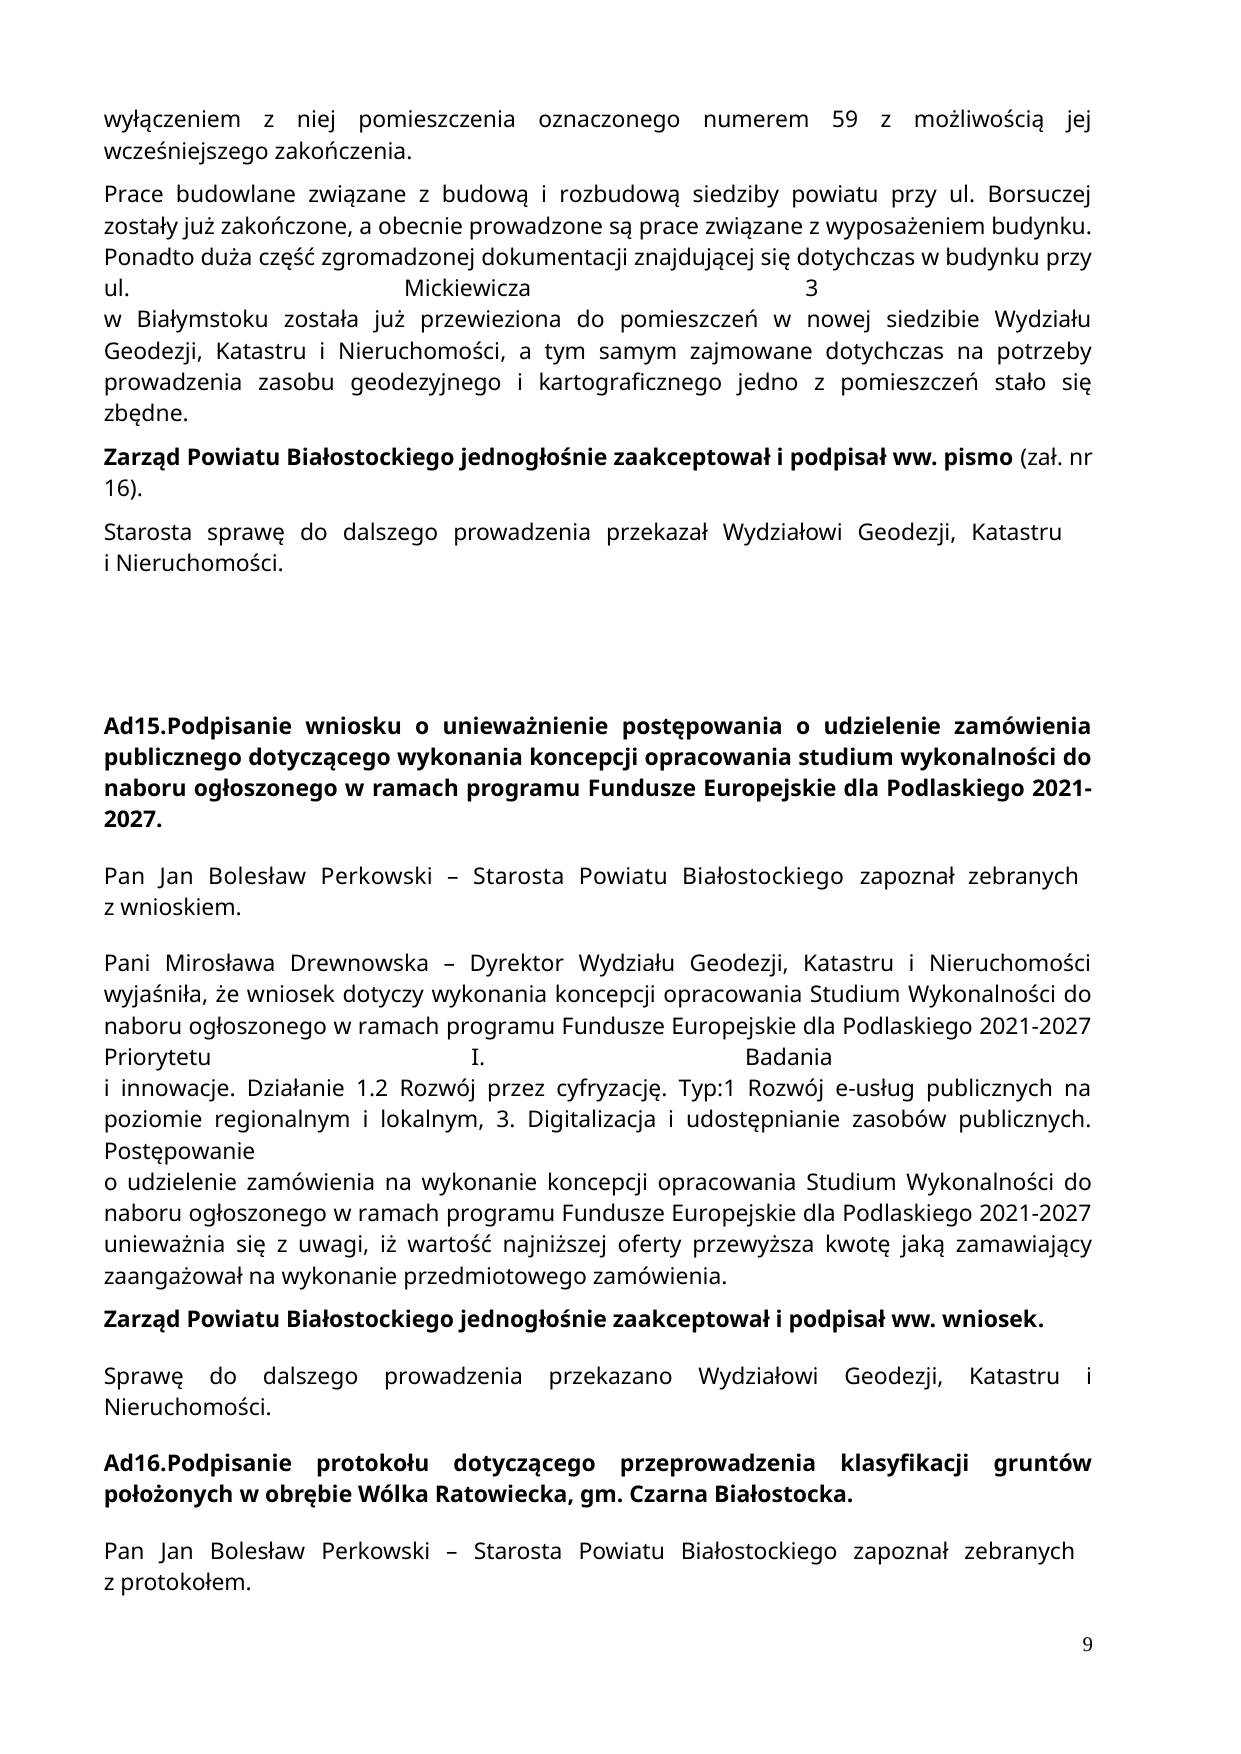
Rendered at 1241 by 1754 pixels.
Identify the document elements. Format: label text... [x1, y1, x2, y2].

text Pani Mirosława Drewnowska – Dyrektor Wydziału Geodezji, Katastru i Nieruchomości wyjaśniła, że wniosek dotyczy wykonania koncepcji opracowania Studium Wykonalności do naboru ogłoszonego w ramach programu Fundusze Europejskie dla Podlaskiego 2021-2027 Priorytetu I. Badania i innowacje. Działanie 1.2 Rozwój przez cyfryzację. Typ:1 Rozwój e-usług publicznych na poziomie regionalnym i lokalnym, 3. Digitalizacja i udostępnianie zasobów publicznych. Postępowanie o udzielenie zamówienia na wykonanie koncepcji opracowania Studium Wykonalności do naboru ogłoszonego w ramach programu Fundusze Europejskie dla Podlaskiego 2021-2027 unieważnia się z uwagi, iż wartość najniższej oferty przewyższa kwotę jaką zamawiający zaangażował na wykonanie przedmiotowego zamówienia. [103, 947, 1093, 1291]
text Ad16.Podpisanie protokołu dotyczącego przeprowadzenia klasyfikacji gruntów położonych w obrębie Wólka Ratowiecka, gm. Czarna Białostocka. [103, 1447, 1093, 1510]
text Zarząd Powiatu Białostockiego jednogłośnie zaakceptował i podpisał ww. wniosek. [103, 1303, 1093, 1335]
text Prace budowlane związane z budową i rozbudową siedziby powiatu przy ul. Borsuczej zostały już zakończone, a obecnie prowadzone są prace związane z wyposażeniem budynku. Ponadto duża część zgromadzonej dokumentacji znajdującej się dotychczas w budynku przy ul. Mickiewicza 3 w Białymstoku została już przewieziona do pomieszczeń w nowej siedzibie Wydziału Geodezji, Katastru i Nieruchomości, a tym samym zajmowane dotychczas na potrzeby prowadzenia zasobu geodezyjnego i kartograficznego jedno z pomieszczeń stało się zbędne. [103, 178, 1093, 428]
text Starosta sprawę do dalszego prowadzenia przekazał Wydziałowi Geodezji, Katastru i Nieruchomości. [103, 516, 1093, 578]
text Pan Jan Bolesław Perkowski – Starosta Powiatu Białostockiego zapoznał zebranych z protokołem. [103, 1535, 1093, 1597]
text Zarząd Powiatu Białostockiego jednogłośnie zaakceptował i podpisał ww. pismo (zał. nr 16). [103, 441, 1093, 503]
text Pan Jan Bolesław Perkowski – Starosta Powiatu Białostockiego zapoznał zebranych z wnioskiem. [103, 860, 1093, 922]
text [103, 103, 1093, 166]
text Sprawę do dalszego prowadzenia przekazano Wydziałowi Geodezji, Katastru i Nieruchomości. [103, 1360, 1093, 1422]
text Ad15.Podpisanie wniosku o unieważnienie postępowania o udzielenie zamówienia publicznego dotyczącego wykonania koncepcji opracowania studium wykonalności do naboru ogłoszonego w ramach programu Fundusze Europejskie dla Podlaskiego 2021-2027. [103, 710, 1093, 835]
